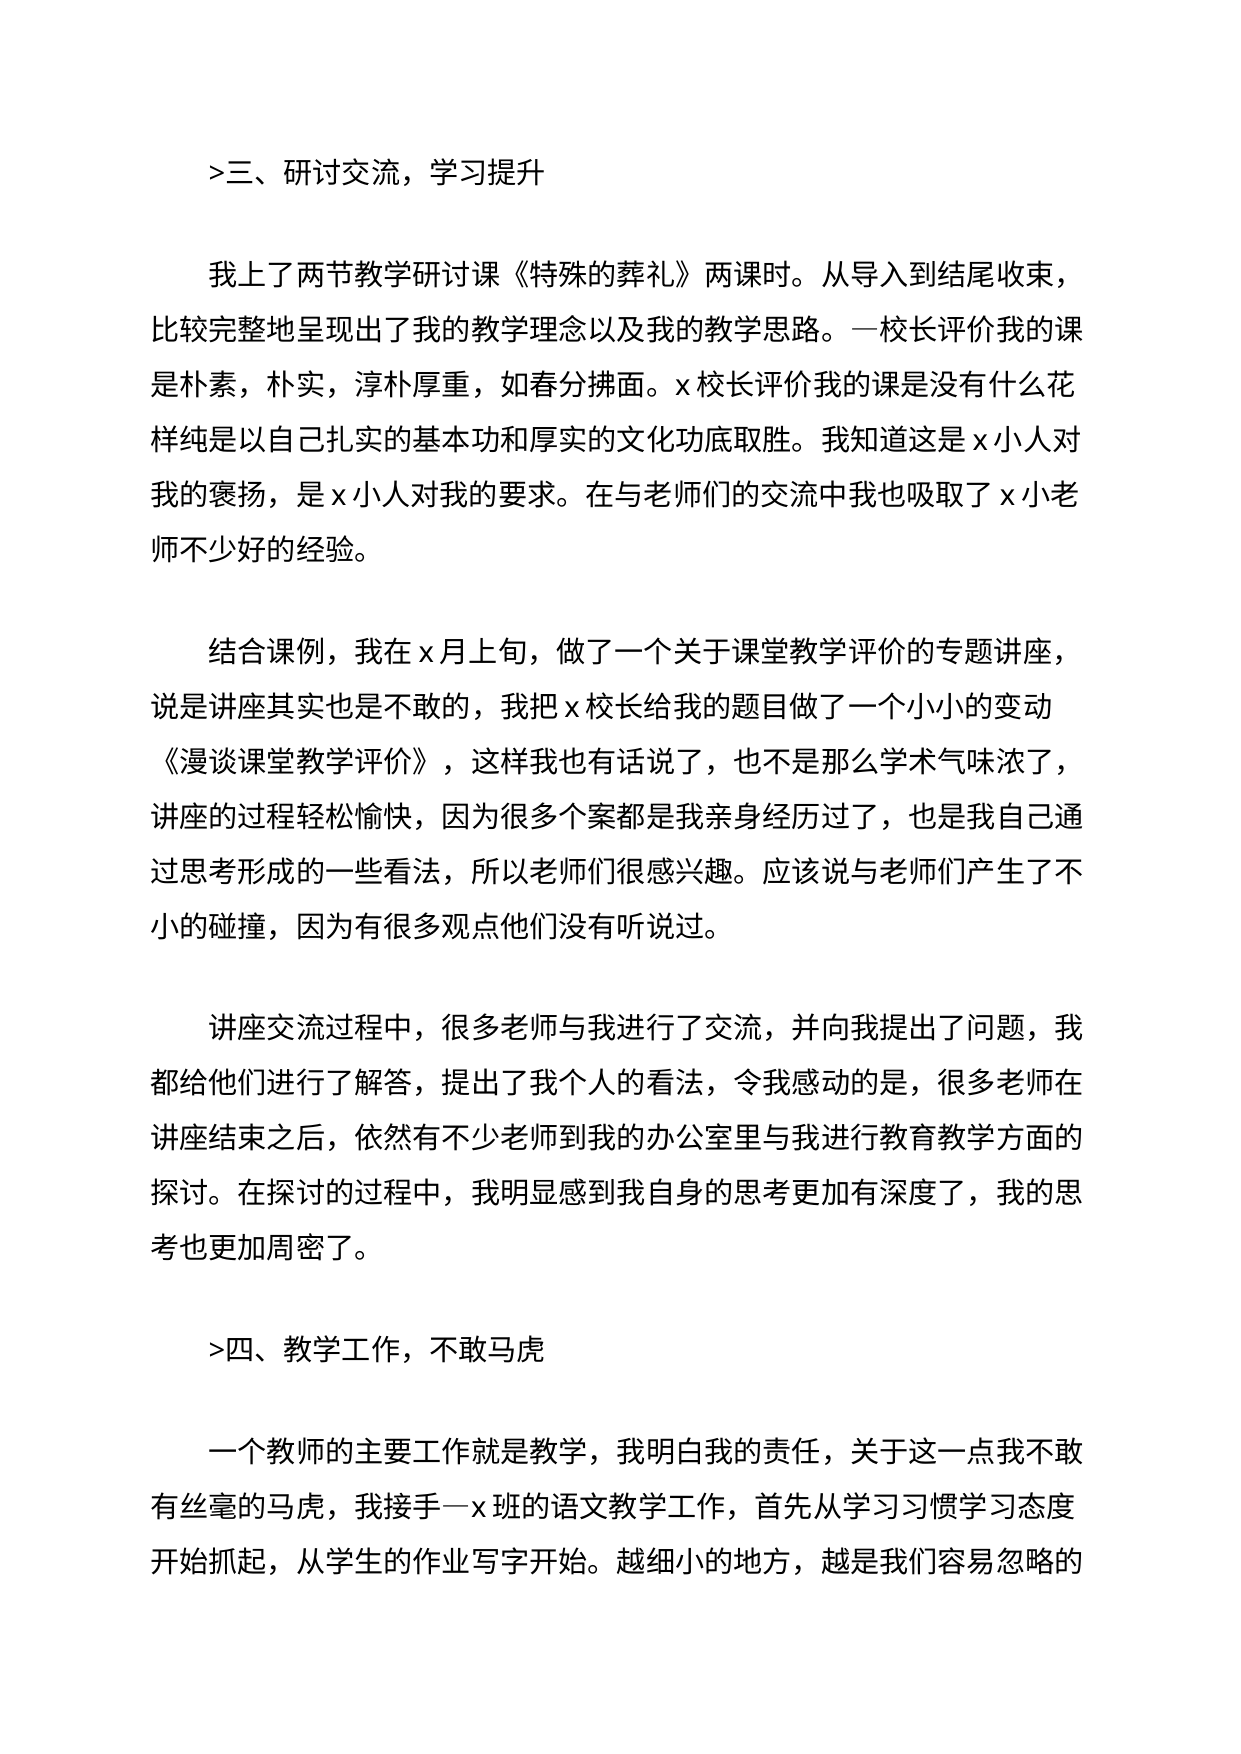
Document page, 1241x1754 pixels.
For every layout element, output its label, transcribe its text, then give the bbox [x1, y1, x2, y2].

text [150, 1428, 1090, 1581]
text 结合课例，我在x月上旬，做了一个关于课堂教学评价的专题讲座，说是讲座其实也是不敢的，我把x校长给我的题目做了一个小小的变动《漫谈课堂教学评价》，这样我也有话说了，也不是那么学术气味浓了，讲座的过程轻松愉快，因为很多个案都是我亲身经历过了，也是我自己通过思考形成的一些看法，所以老师们很感兴趣。应该说与老师们产生了不小的碰撞，因为有很多观点他们没有听说过。 [150, 628, 1090, 946]
text >四、教学工作，不敢马虎 [150, 1326, 1090, 1369]
text 我上了两节教学研讨课《特殊的葬礼》两课时。从导入到结尾收束，比较完整地呈现出了我的教学理念以及我的教学思路。—校长评价我的课是朴素，朴实，淳朴厚重，如春分拂面。x校长评价我的课是没有什么花样纯是以自己扎实的基本功和厚实的文化功底取胜。我知道这是x小人对我的褒扬，是x小人对我的要求。在与老师们的交流中我也吸取了x小老师不少好的经验。 [150, 252, 1090, 569]
text 讲座交流过程中，很多老师与我进行了交流，并向我提出了问题，我都给他们进行了解答，提出了我个人的看法，令我感动的是，很多老师在讲座结束之后，依然有不少老师到我的办公室里与我进行教育教学方面的探讨。在探讨的过程中，我明显感到我自身的思考更加有深度了，我的思考也更加周密了。 [150, 1005, 1090, 1267]
text >三、研讨交流，学习提升 [150, 150, 1090, 192]
